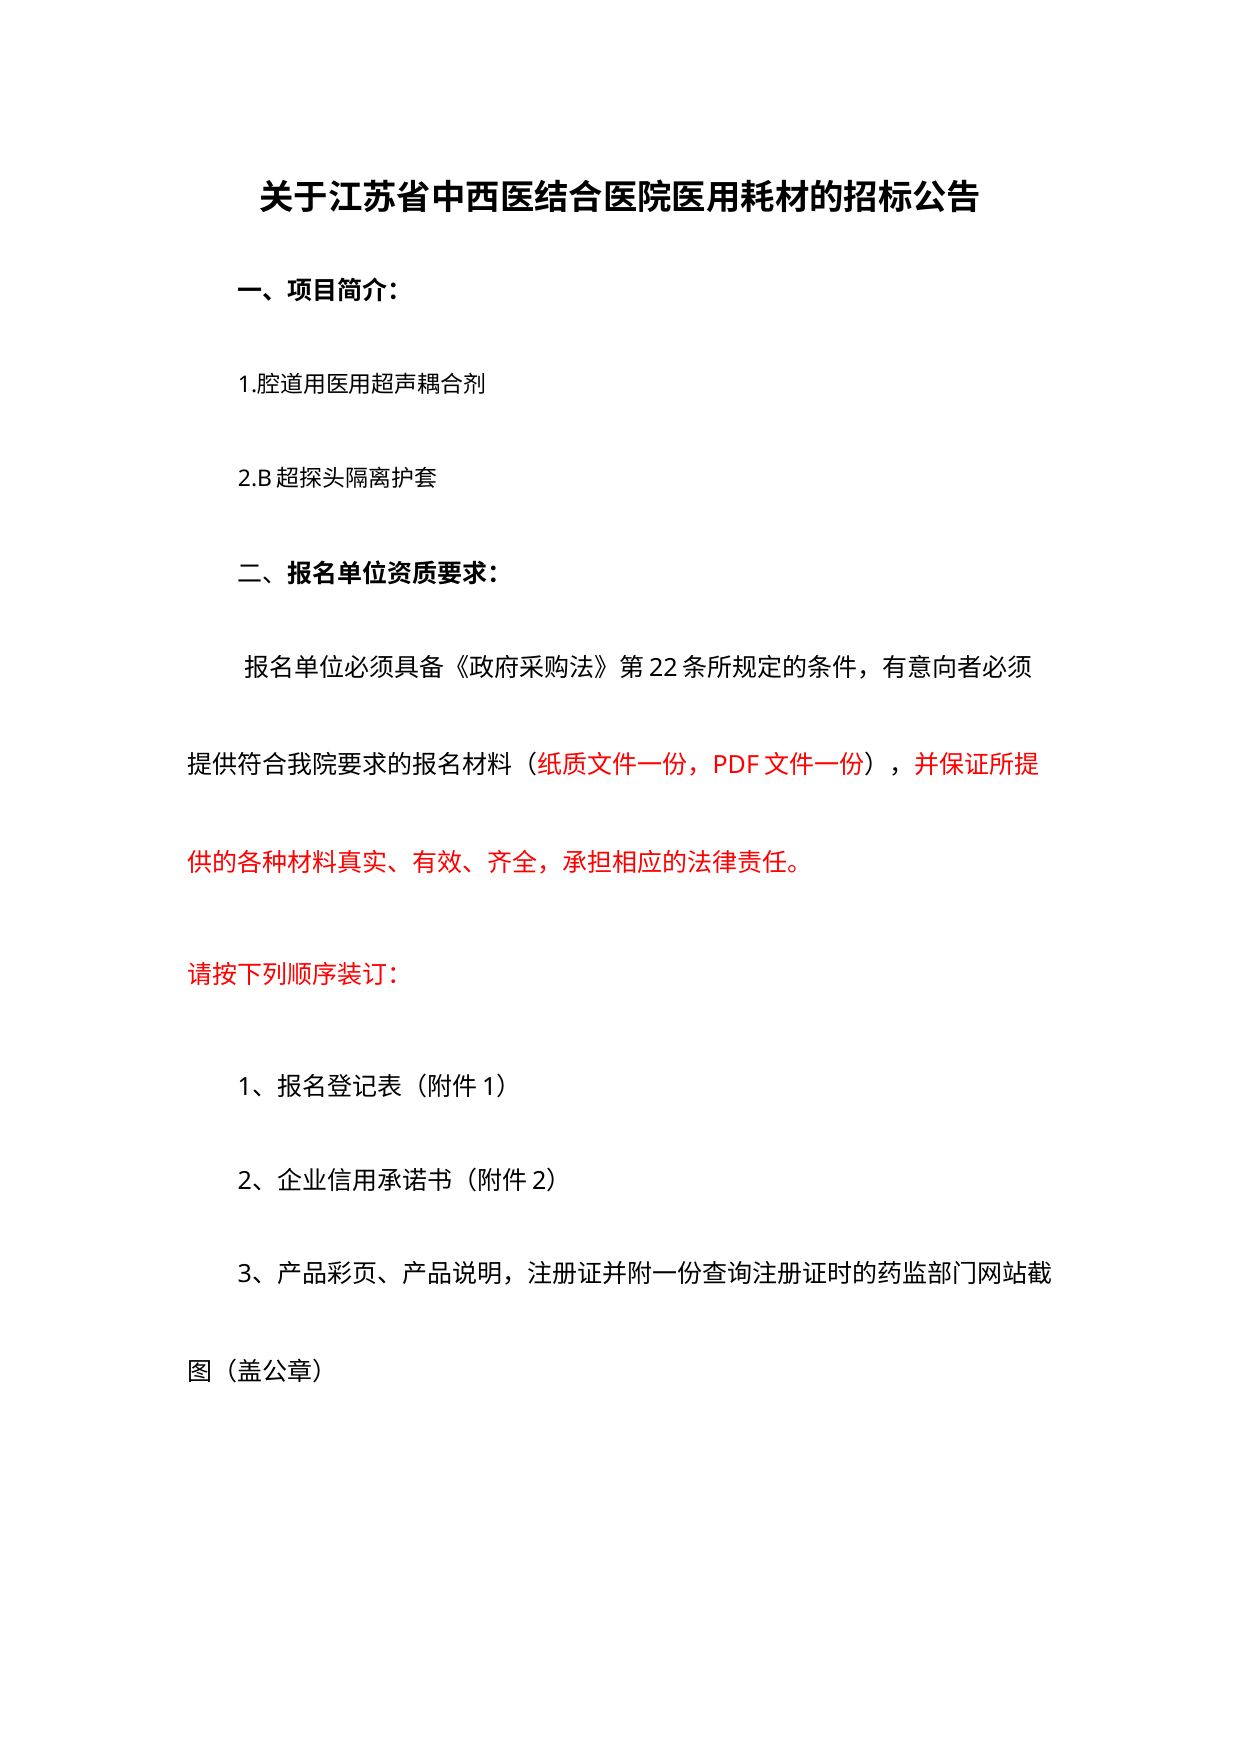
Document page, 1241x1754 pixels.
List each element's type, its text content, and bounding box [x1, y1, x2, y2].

text 一、项目简介： [187, 256, 1053, 321]
text 关于江苏省中西医结合医院医用耗材的招标公告 [187, 162, 1053, 227]
text 2.B超探头隔离护套 [187, 444, 1053, 509]
text 请按下列顺序装订： [187, 940, 1053, 1005]
list 企业信用承诺书（附件2） [187, 1146, 1053, 1211]
text 1.腔道用医用超声耦合剂 [187, 350, 1053, 415]
text 报名单位必须具备《政府采购法》第22条所规定的条件，有意向者必须提供符合我院要求的报名材料（纸质文件一份，PDF文件一份），并保证所提供的各种材料真实、有效、齐全，承担相应的法律责任。 [187, 633, 1053, 893]
list 产品彩页、产品说明，注册证并附一份查询注册证时的药监部门网站截图（盖公章） [187, 1239, 1053, 1402]
list 报名登记表（附件1） [187, 1052, 1053, 1117]
list 报名单位资质要求： [187, 539, 1053, 604]
